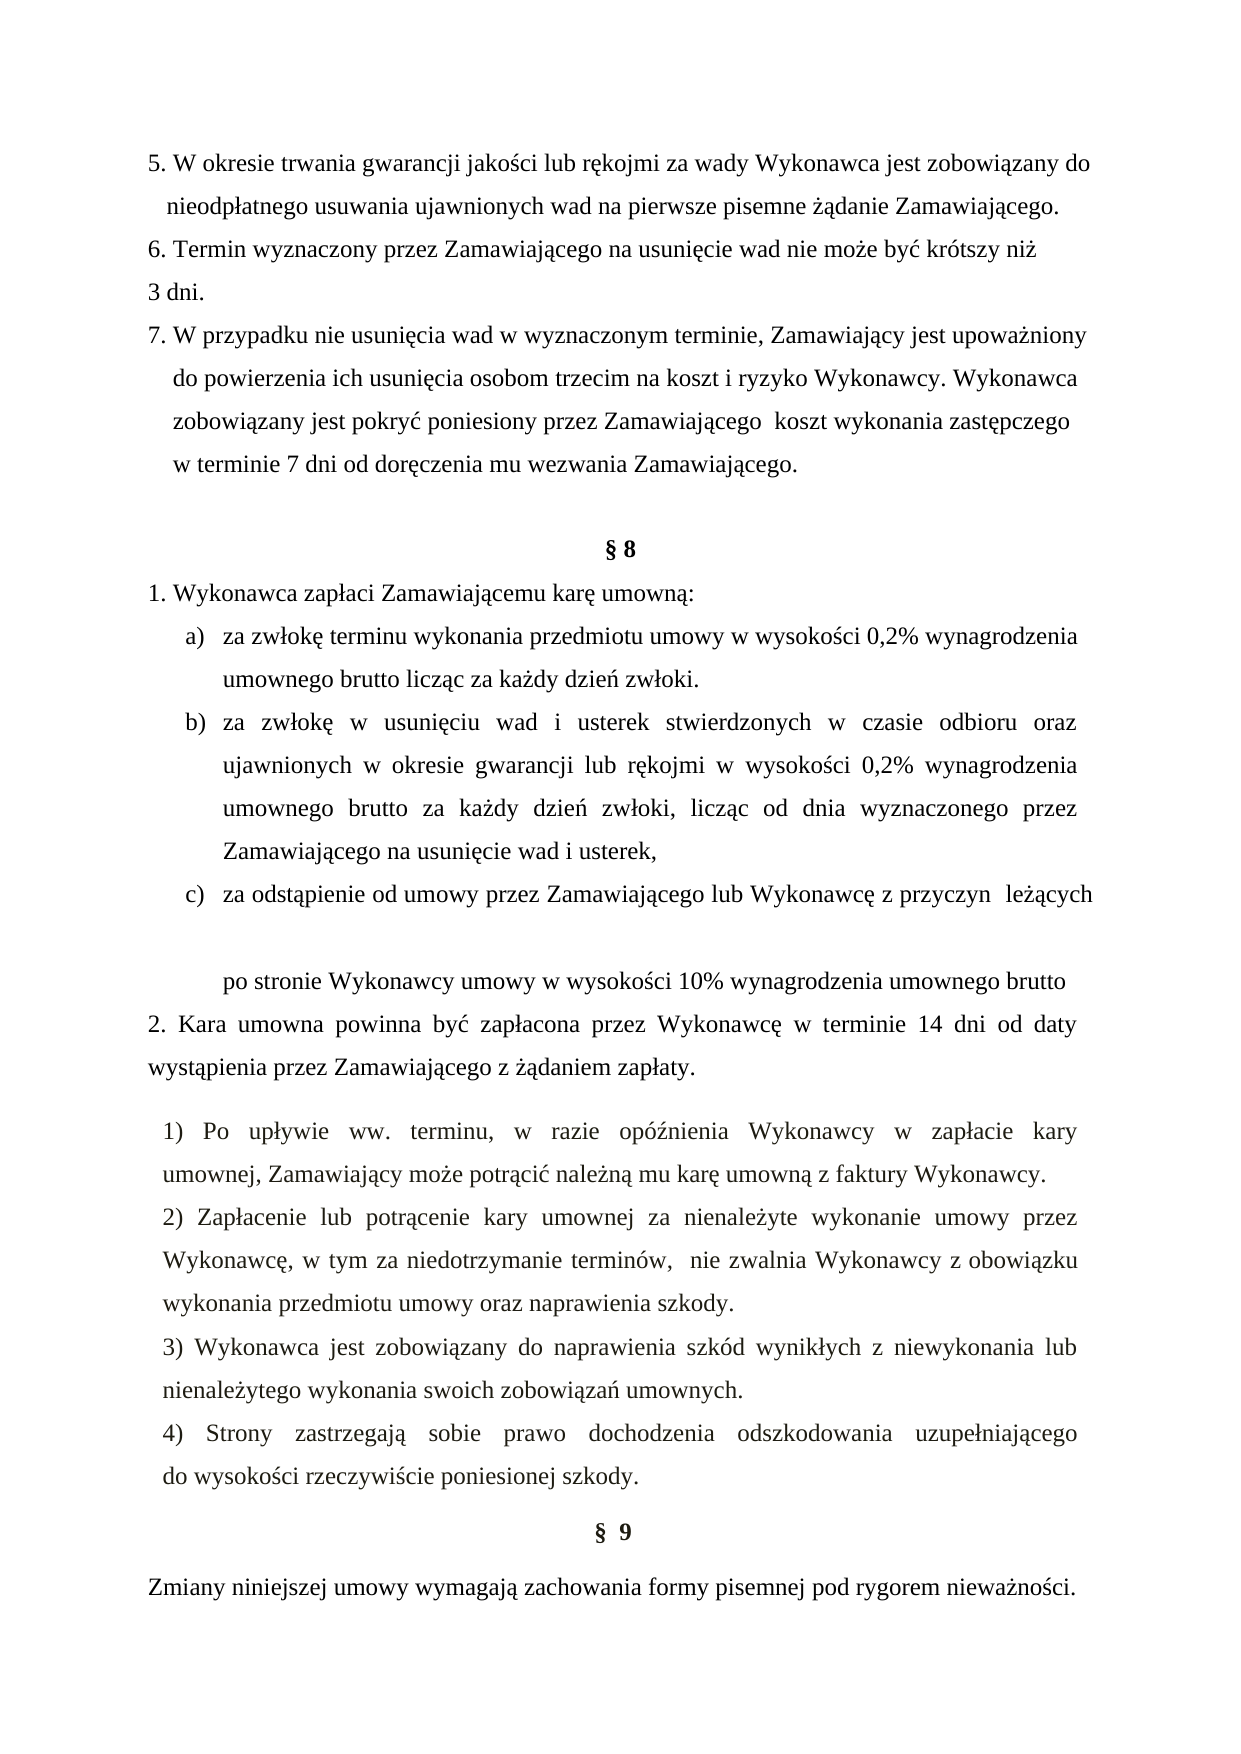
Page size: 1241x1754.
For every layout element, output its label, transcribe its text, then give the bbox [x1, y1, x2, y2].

text § 8 [148, 534, 1093, 563]
text Zmiany niniejszej umowy wymagają zachowania formy pisemnej pod rygorem nieważności. [148, 1572, 1093, 1601]
text nieodpłatnego usuwania ujawnionych wad na pierwsze pisemne żądanie Zamawiającego. [148, 191, 1093, 219]
list za zwłokę terminu wykonania przedmiotu umowy w wysokości 0,2% wynagrodzenia umownego brutto licząc za każdy dzień zwłoki. [185, 621, 1078, 693]
text 2. Kara umowna powinna być zapłacona przez Wykonawcę w terminie 14 dni od daty wystąpienia przez Zamawiającego z żądaniem zapłaty. [148, 1009, 1078, 1081]
text 5. W okresie trwania gwarancji jakości lub rękojmi za wady Wykonawca jest zobowiązany do [148, 148, 1093, 176]
text zobowiązany jest pokryć poniesiony przez Zamawiającego koszt wykonania zastępczego [148, 406, 1093, 435]
text § 9 [148, 1517, 1078, 1545]
text w terminie 7 dni od doręczenia mu wezwania Zamawiającego. [148, 449, 1093, 478]
text do powierzenia ich usunięcia osobom trzecim na koszt i ryzyko Wykonawcy. Wykonawca [148, 363, 1093, 392]
text 6. Termin wyznaczony przez Zamawiającego na usunięcie wad nie może być krótszy niż 3 dni. [148, 234, 1093, 306]
text 1) Po upływie ww. terminu, w razie opóźnienia Wykonawcy w zapłacie kary umownej, Zamawiający może potrącić należną mu karę umowną z faktury Wykonawcy. [162, 1116, 1078, 1188]
list za odstąpienie od umowy przez Zamawiającego lub Wykonawcę z przyczyn leżących po stronie Wykonawcy umowy w wysokości 10% wynagrodzenia umownego brutto [185, 879, 1093, 994]
text 4) Strony zastrzegają sobie prawo dochodzenia odszkodowania uzupełniającego do wysokości rzeczywiście poniesionej szkody. [162, 1418, 1078, 1490]
text 1. Wykonawca zapłaci Zamawiającemu karę umowną: [148, 578, 1078, 606]
text 7. W przypadku nie usunięcia wad w wyznaczonym terminie, Zamawiający jest upoważniony [148, 320, 1093, 349]
text 2) Zapłacenie lub potrącenie kary umownej za nienależyte wykonanie umowy przez Wykonawcę, w tym za niedotrzymanie terminów, nie zwalnia Wykonawcy z obowiązku wykonania przedmiotu umowy oraz naprawienia szkody. [162, 1202, 1078, 1317]
text 3) Wykonawca jest zobowiązany do naprawienia szkód wynikłych z niewykonania lub nienależytego wykonania swoich zobowiązań umownych. [162, 1332, 1078, 1403]
list za zwłokę w usunięciu wad i usterek stwierdzonych w czasie odbioru oraz ujawnionych w okresie gwarancji lub rękojmi w wysokości 0,2% wynagrodzenia umownego brutto za każdy dzień zwłoki, licząc od dnia wyznaczonego przez Zamawiającego na usunięcie wad i usterek, [185, 707, 1078, 865]
